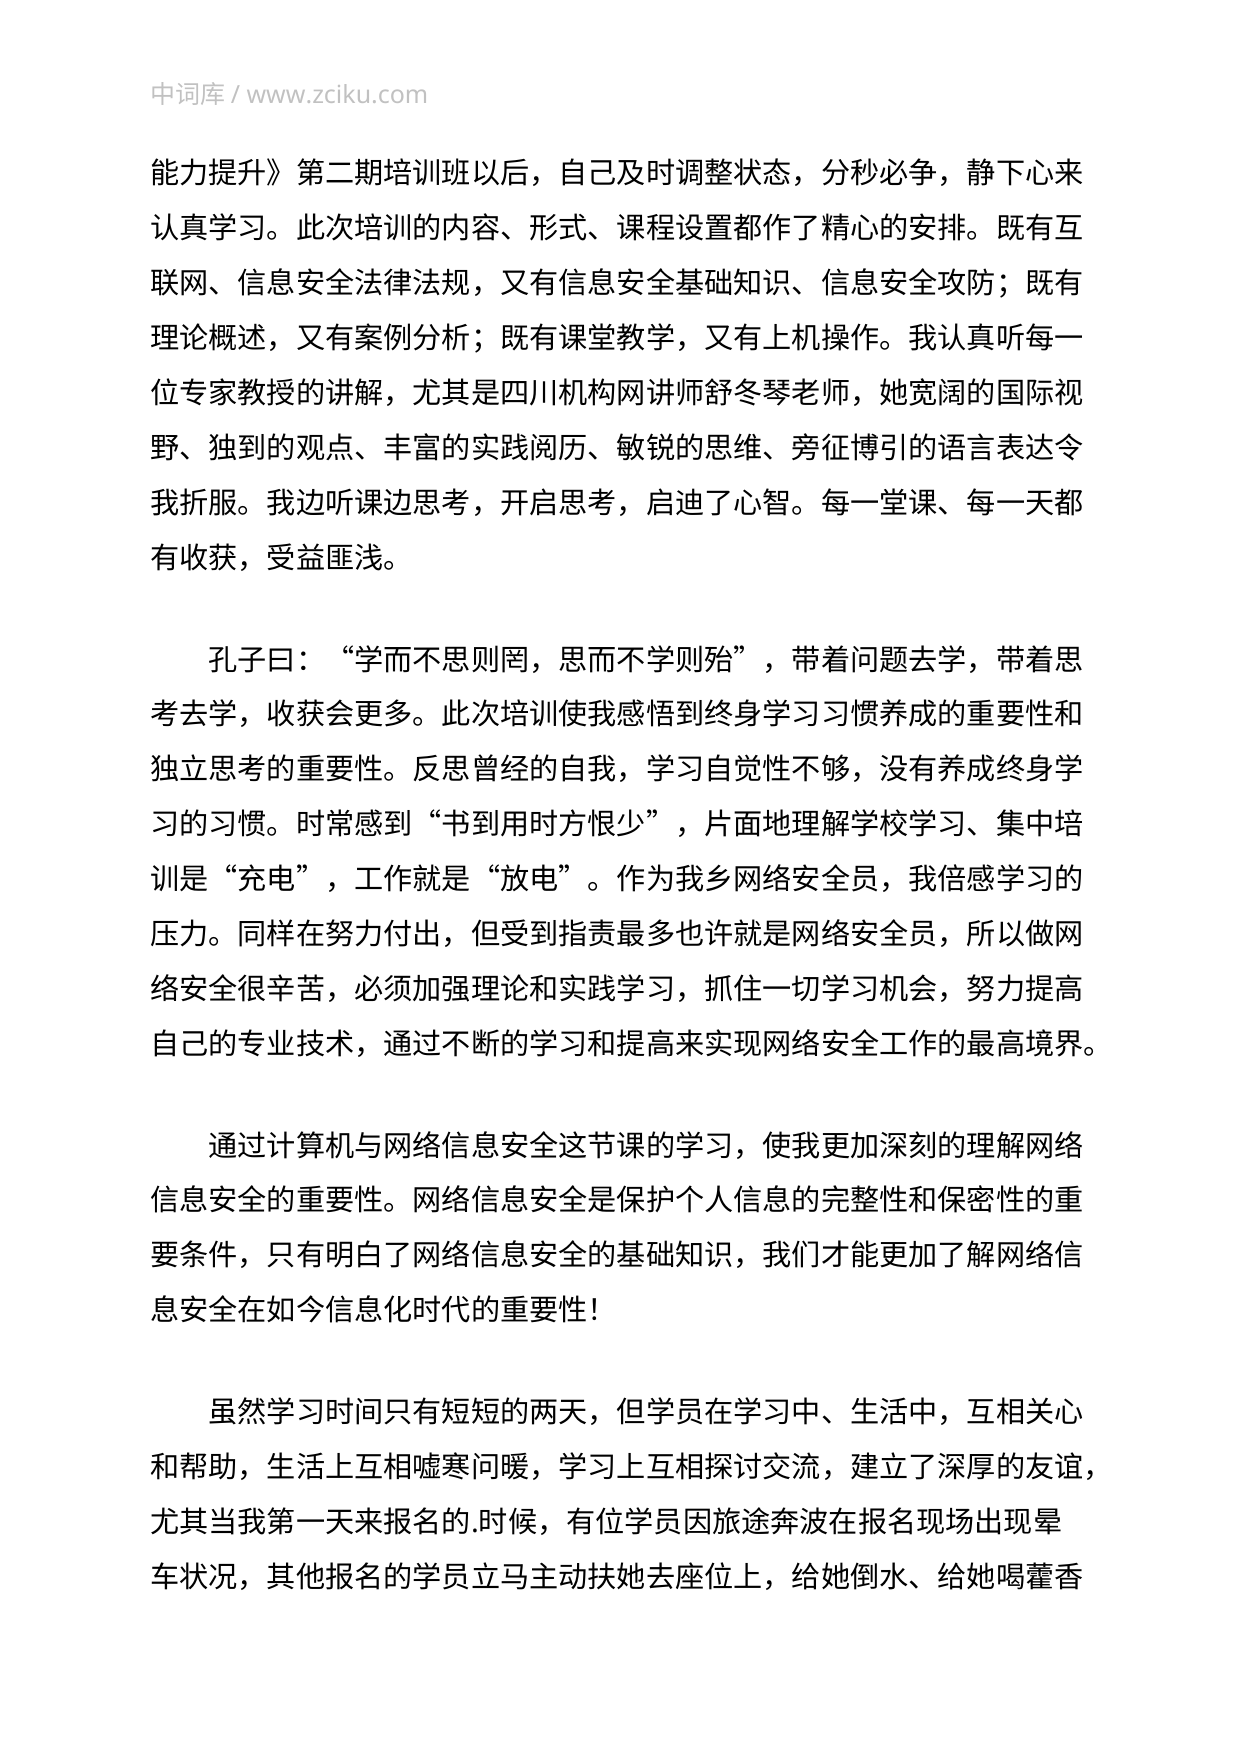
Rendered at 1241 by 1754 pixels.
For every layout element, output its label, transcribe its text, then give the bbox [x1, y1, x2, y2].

text 通过计算机与网络信息安全这节课的学习，使我更加深刻的理解网络信息安全的重要性。网络信息安全是保护个人信息的完整性和保密性的重要条件，只有明白了网络信息安全的基础知识，我们才能更加了解网络信息安全在如今信息化时代的重要性！ [150, 1122, 1090, 1329]
text 孔子曰：“学而不思则罔，思而不学则殆”，带着问题去学，带着思考去学，收获会更多。此次培训使我感悟到终身学习习惯养成的重要性和独立思考的重要性。反思曾经的自我，学习自觉性不够，没有养成终身学习的习惯。时常感到“书到用时方恨少”，片面地理解学校学习、集中培训是“充电”，工作就是“放电”。作为我乡网络安全员，我倍感学习的压力。同样在努力付出，但受到指责最多也许就是网络安全员，所以做网络安全很辛苦，必须加强理论和实践学习，抓住一切学习机会，努力提高自己的专业技术，通过不断的学习和提高来实现网络安全工作的最高境界。 [150, 636, 1090, 1063]
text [150, 150, 1090, 577]
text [150, 1388, 1090, 1596]
